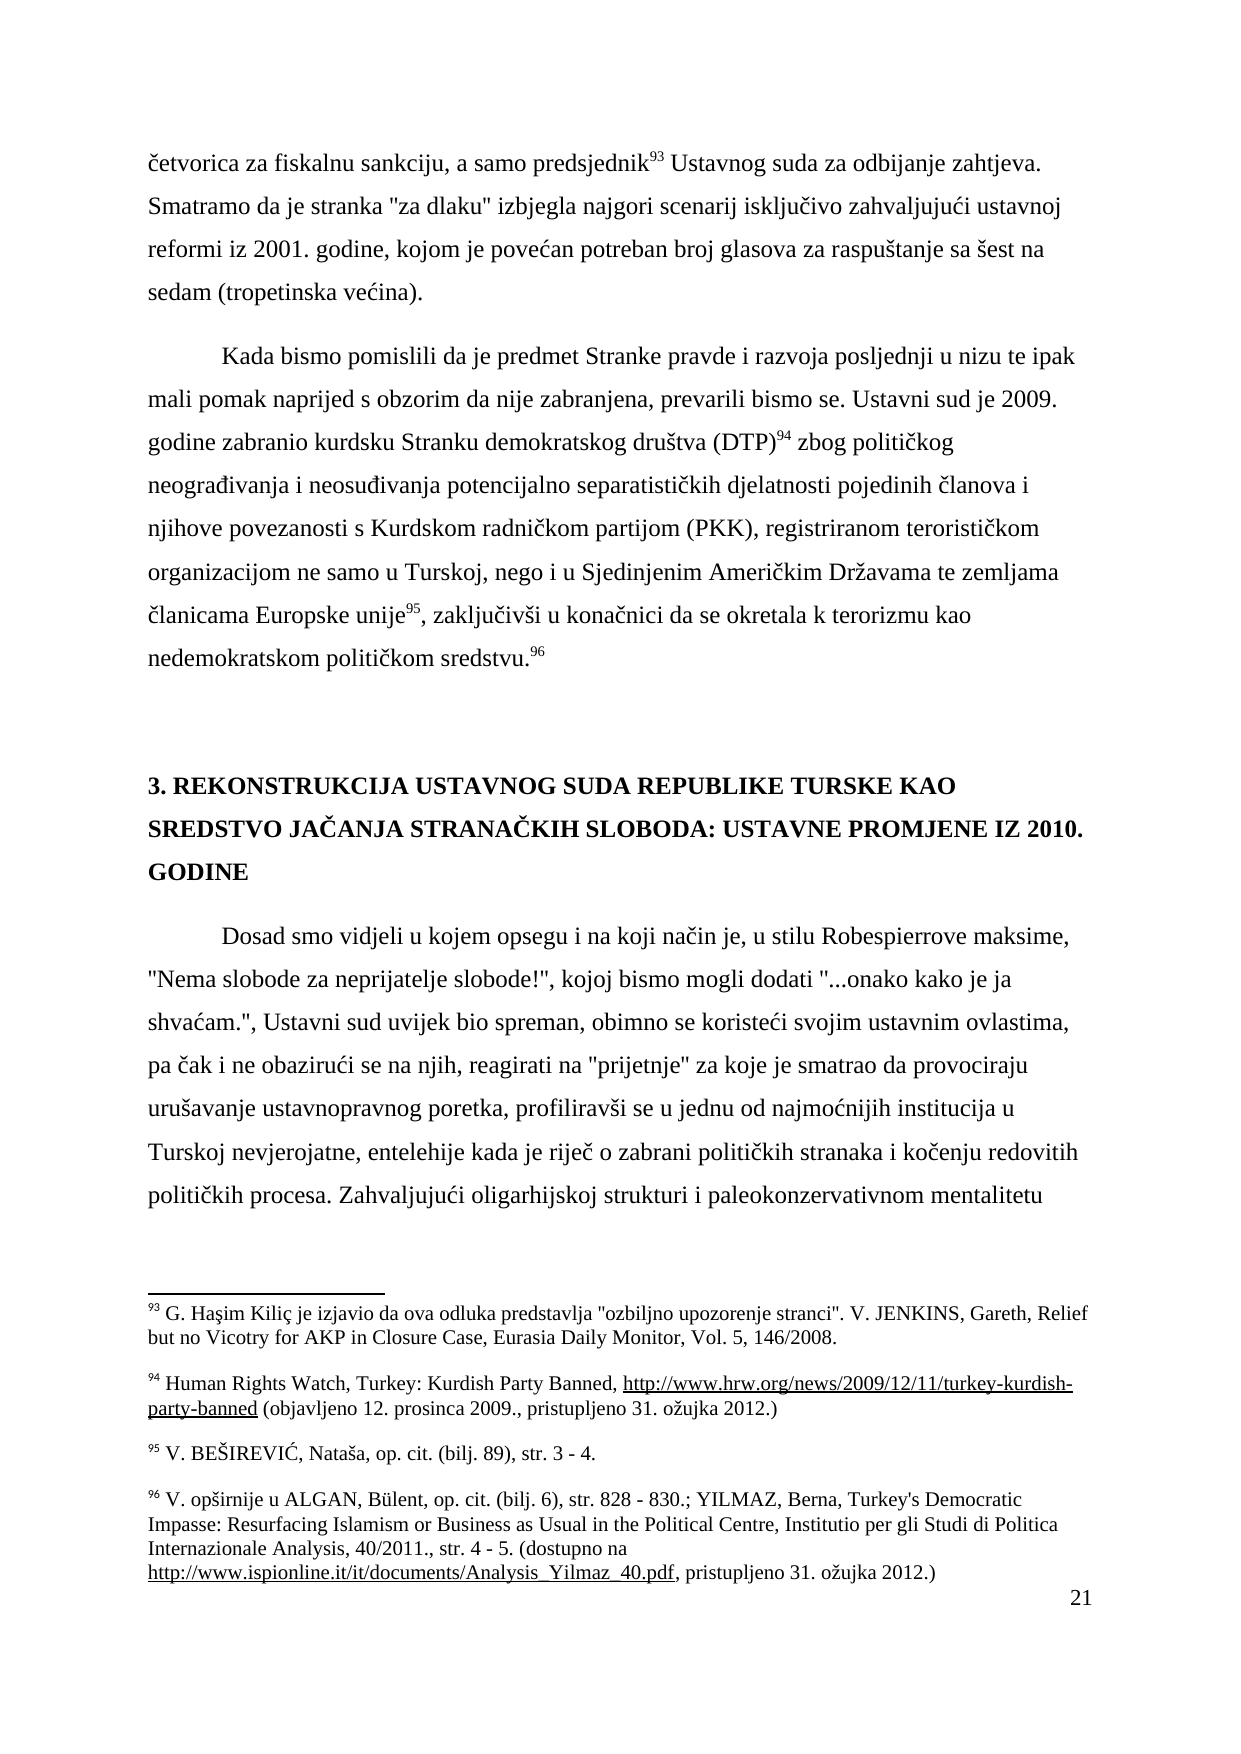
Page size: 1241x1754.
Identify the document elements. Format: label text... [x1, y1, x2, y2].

text Dosad smo vidjeli u kojem opsegu i na koji način je, u stilu Robespierrove maksime, ''Nema slobode za neprijatelje slobode!'', kojoj bismo mogli dodati ''...onako kako je ja shvaćam.'', Ustavni sud uvijek bio spreman, obimno se koristeći svojim ustavnim ovlastima, pa čak i ne obazirući se na njih, reagirati na ''prijetnje'' za koje je smatrao da provociraju urušavanje ustavnopravnog poretka, profiliravši se u jednu od najmoćnijih institucija u Turskoj nevjerojatne, entelehije kada je riječ o zabrani političkih stranaka i kočenju redovitih političkih procesa. Zahvaljujući oligarhijskoj strukturi i paleokonzervativnom mentalitetu njegovih članova, Turska je postala El Dorado za razvijanje prakse Europskog suda za ljudska prava (koju Ustavni sud formalno podržava, ali de facto se ne libi elegantno je zaobići) i testiranje granica demokracije. [148, 921, 1093, 1208]
text 3. REKONSTRUKCIJA USTAVNOG SUDA REPUBLIKE TURSKE KAO SREDSTVO JAČANJA STRANAČKIH SLOBODA: USTAVNE PROMJENE IZ 2010. GODINE [148, 771, 1093, 886]
text Ne smijemo zaboraviti napomenuti da je AKP jedva izmakla zabrani. Naime, čak šestorica od jedanestorice redovnih ustavnih sudaca glasovalo je pozitivno za zabranu, četvorica za fiskalnu sankciju, a samo predsjednik Ustavnog suda za odbijanje zahtjeva. Smatramo da je stranka ''za dlaku'' izbjegla najgori scenarij isključivo zahvaljujući ustavnoj reformi iz 2001. godine, kojom je povećan potreban broj glasova za raspuštanje sa šest na sedam (tropetinska većina). [148, 148, 1093, 306]
text Kada bismo pomislili da je predmet Stranke pravde i razvoja posljednji u nizu te ipak mali pomak naprijed s obzorim da nije zabranjena, prevarili bismo se. Ustavni sud je 2009. godine zabranio kurdsku Stranku demokratskog društva (DTP) zbog političkog neograđivanja i neosuđivanja potencijalno separatističkih djelatnosti pojedinih članova i njihove povezanosti s Kurdskom radničkom partijom (PKK), registriranom terorističkom organizacijom ne samo u Turskoj, nego i u Sjedinjenim Američkim Državama te zemljama članicama Europske unije, zaključivši u konačnici da se okretala k terorizmu kao nedemokratskom političkom sredstvu. [148, 341, 1093, 672]
